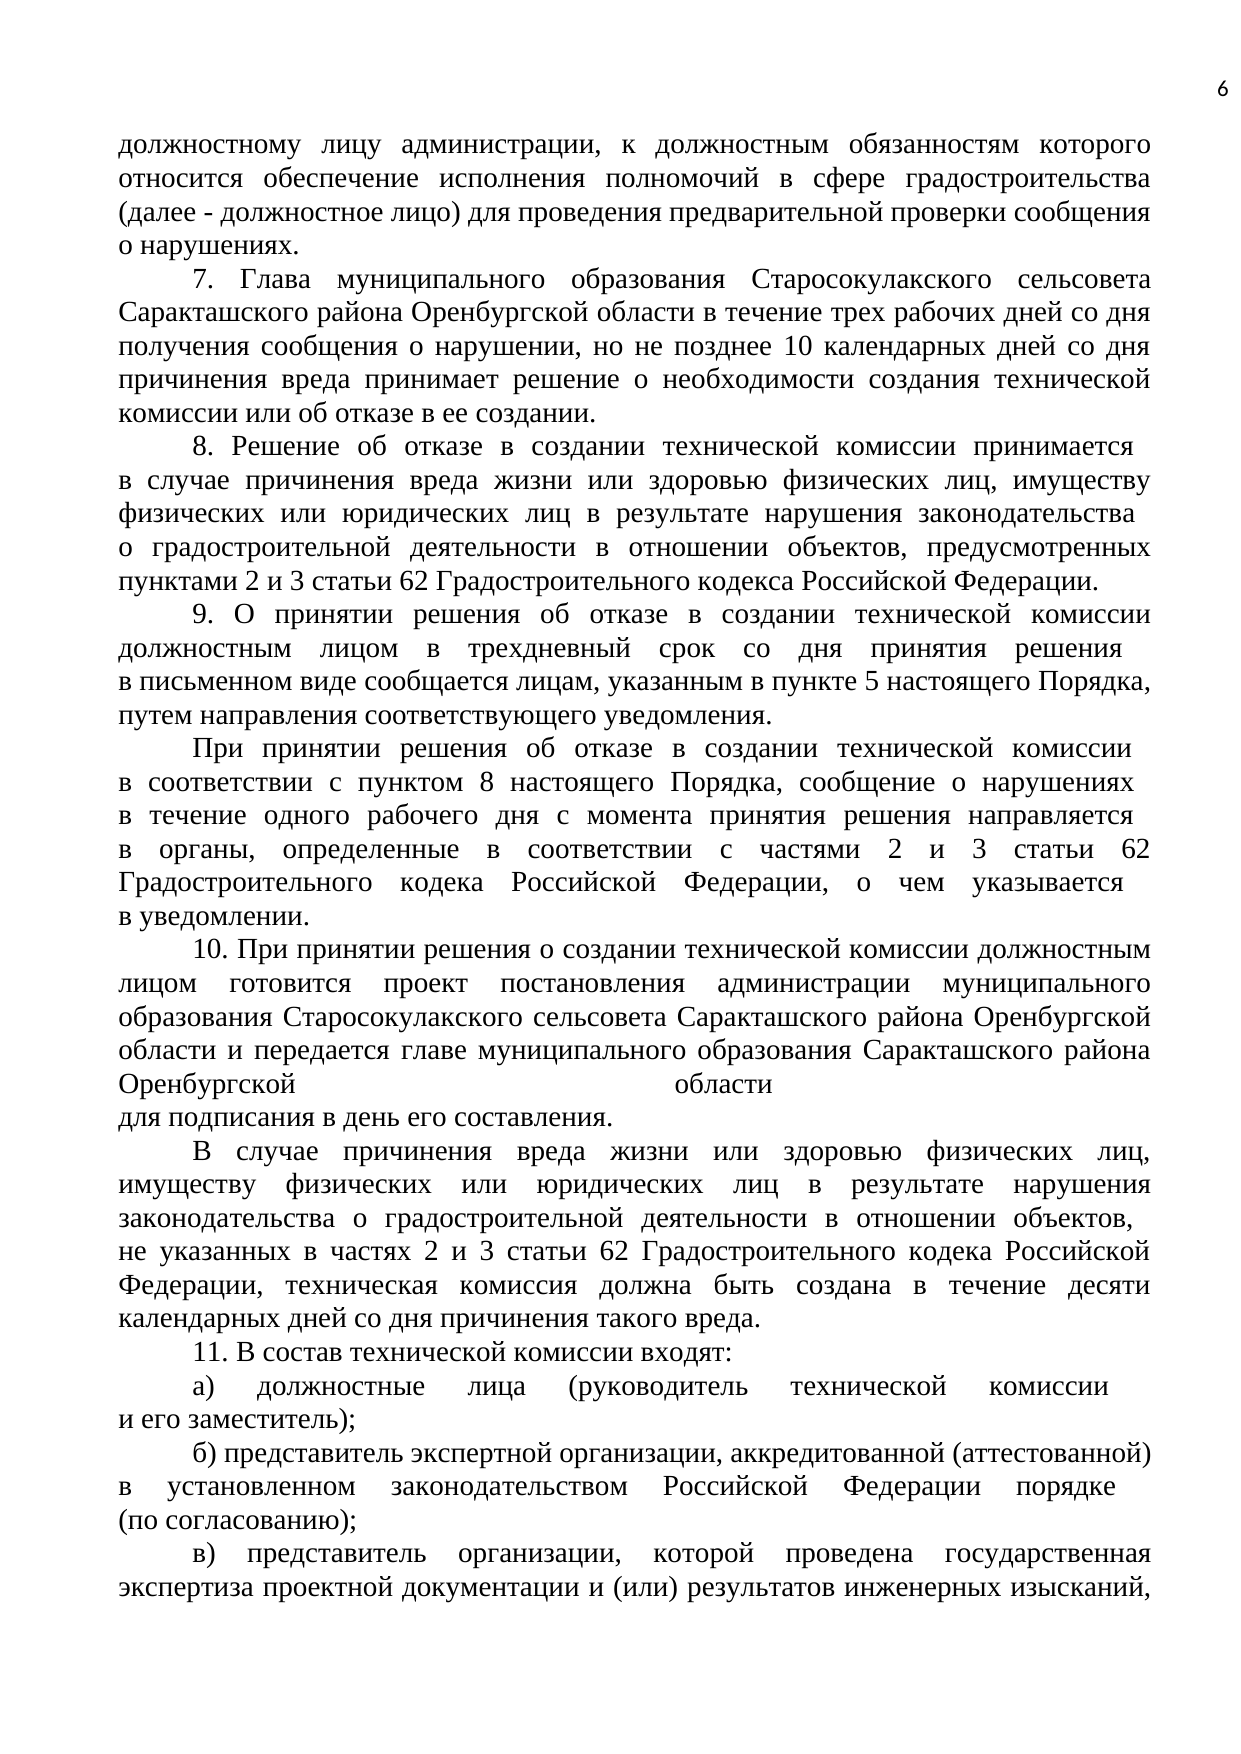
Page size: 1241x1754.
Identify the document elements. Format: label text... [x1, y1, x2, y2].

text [118, 1535, 1152, 1602]
text В случае причинения вреда жизни или здоровью физических лиц, имуществу физических или юридических лиц в результате нарушения законодательства о градостроительной деятельности в отношении объектов, не указанных в частях 2 и 3 статьи 62 Градостроительного кодека Российской Федерации, техническая комиссия должна быть создана в течение десяти календарных дней со дня причинения такого вреда. [118, 1133, 1152, 1334]
text 11. В состав технической комиссии входят: [118, 1334, 1152, 1368]
text 8. Решение об отказе в создании технической комиссии принимается в случае причинения вреда жизни или здоровью физических лиц, имуществу физических или юридических лиц в результате нарушения законодательства о градостроительной деятельности в отношении объектов, предусмотренных пунктами 2 и 3 статьи 62 Градостроительного кодекса Российской Федерации. [118, 428, 1152, 596]
text При принятии решения об отказе в создании технической комиссии в соответствии с пунктом 8 настоящего Порядка, сообщение о нарушениях в течение одного рабочего дня с момента принятия решения направляется в органы, определенные в соответствии с частями 2 и 3 статьи 62 Градостроительного кодека Российской Федерации, о чем указывается в уведомлении. [118, 730, 1152, 932]
text 7. Глава муниципального образования Старосокулакского сельсовета Саракташского района Оренбургской области в течение трех рабочих дней со дня получения сообщения о нарушении, но не позднее 10 календарных дней со дня причинения вреда принимает решение о необходимости создания технической комиссии или об отказе в ее создании. [118, 261, 1152, 428]
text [118, 127, 1152, 261]
text б) представитель экспертной организации, аккредитованной (аттестованной) в установленном законодательством Российской Федерации порядке (по согласованию); [118, 1435, 1152, 1535]
text 9. О принятии решения об отказе в создании технической комиссии должностным лицом в трехдневный срок со дня принятия решения в письменном виде сообщается лицам, указанным в пункте 5 настоящего Порядка, путем направления соответствующего уведомления. [118, 596, 1152, 730]
text 10. При принятии решения о создании технической комиссии должностным лицом готовится проект постановления администрации муниципального образования Старосокулакского сельсовета Саракташского района Оренбургской области и передается главе муниципального образования Саракташского района Оренбургской области для подписания в день его составления. [118, 932, 1152, 1133]
text а) должностные лица (руководитель технической комиссии и его заместитель); [118, 1368, 1152, 1435]
